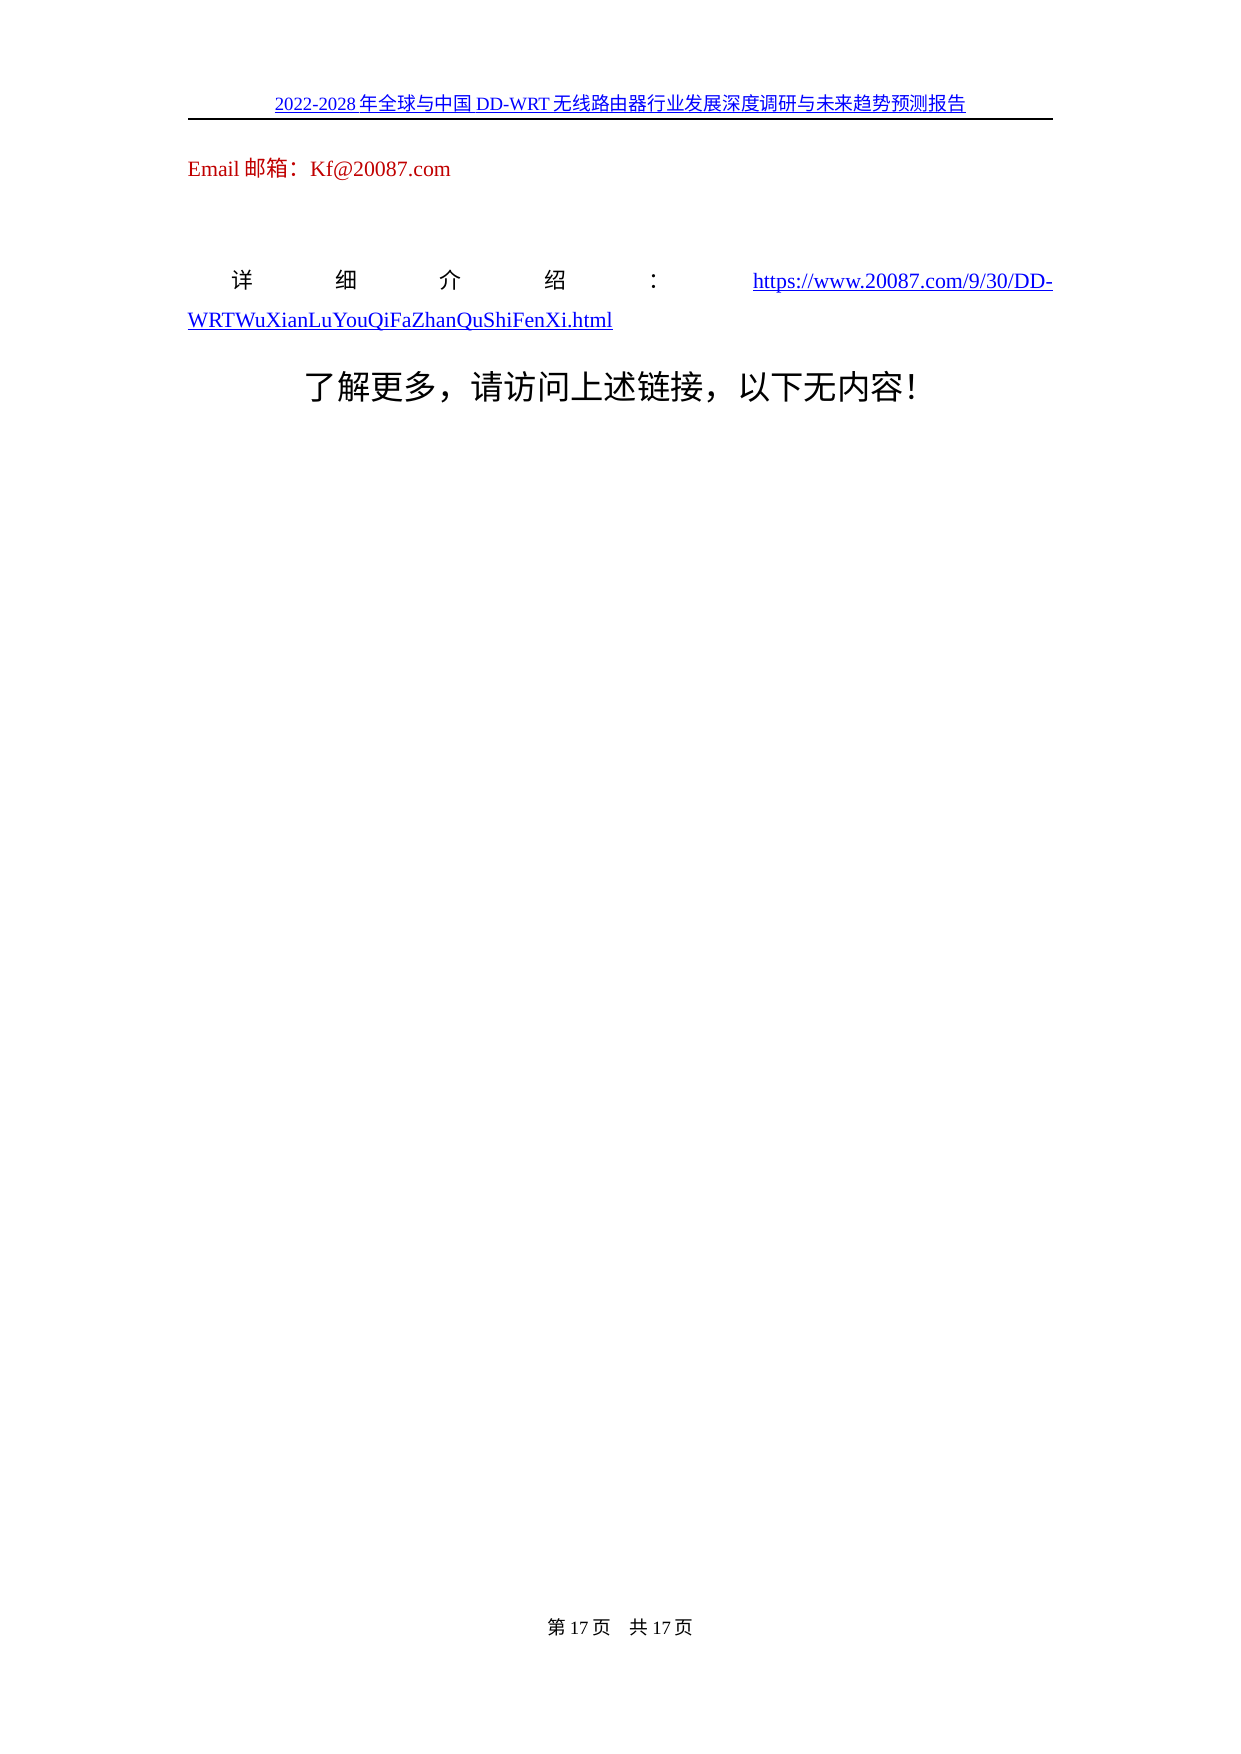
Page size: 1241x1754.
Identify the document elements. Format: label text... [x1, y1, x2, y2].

title 了解更多，请访问上述链接，以下无内容！ [187, 352, 1053, 417]
text Email邮箱：Kf@20087.com [187, 150, 1053, 183]
text 详细介绍：https://www.20087.com/9/30/DD-WRTWuXianLuYouQiFaZhanQuShiFenXi.html [187, 263, 1053, 336]
